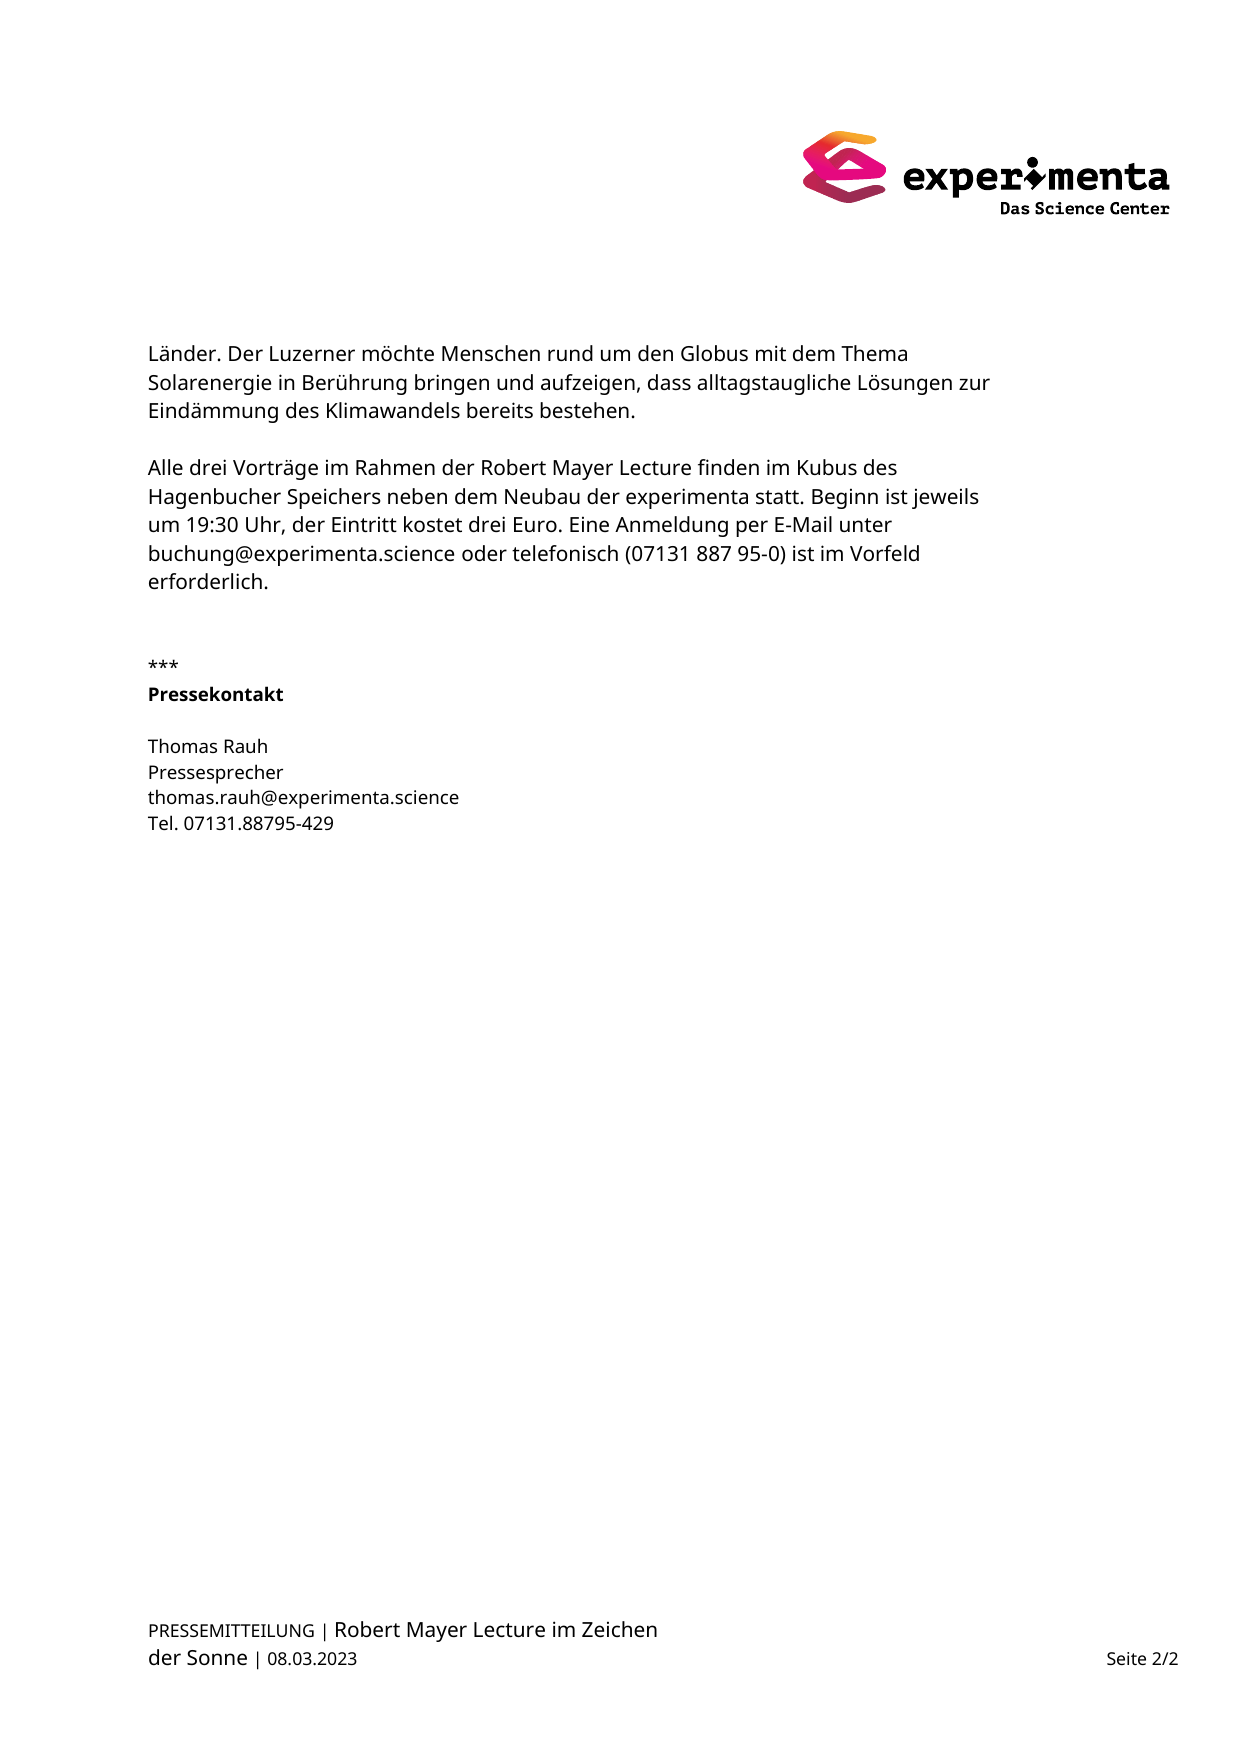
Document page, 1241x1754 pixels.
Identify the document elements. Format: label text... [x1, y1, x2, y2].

text *** Pressekontakt [148, 652, 1001, 707]
text Pressesprecher [148, 759, 1001, 785]
text Thomas Rauh [148, 734, 1001, 759]
text thomas.rauh@experimenta.science [148, 785, 1001, 810]
text Tel. 07131.88795-429 [148, 810, 1001, 836]
text Alle drei Vorträge im Rahmen der Robert Mayer Lecture finden im Kubus des Hagenbucher Speichers neben dem Neubau der experimenta statt. Beginn ist jeweils um 19:30 Uhr, der Eintritt kostet drei Euro. Eine Anmeldung per E-Mail unter buchung@experimenta.science oder telefonisch (07131 887 95-0) ist im Vorfeld erforderlich. [148, 453, 1001, 596]
